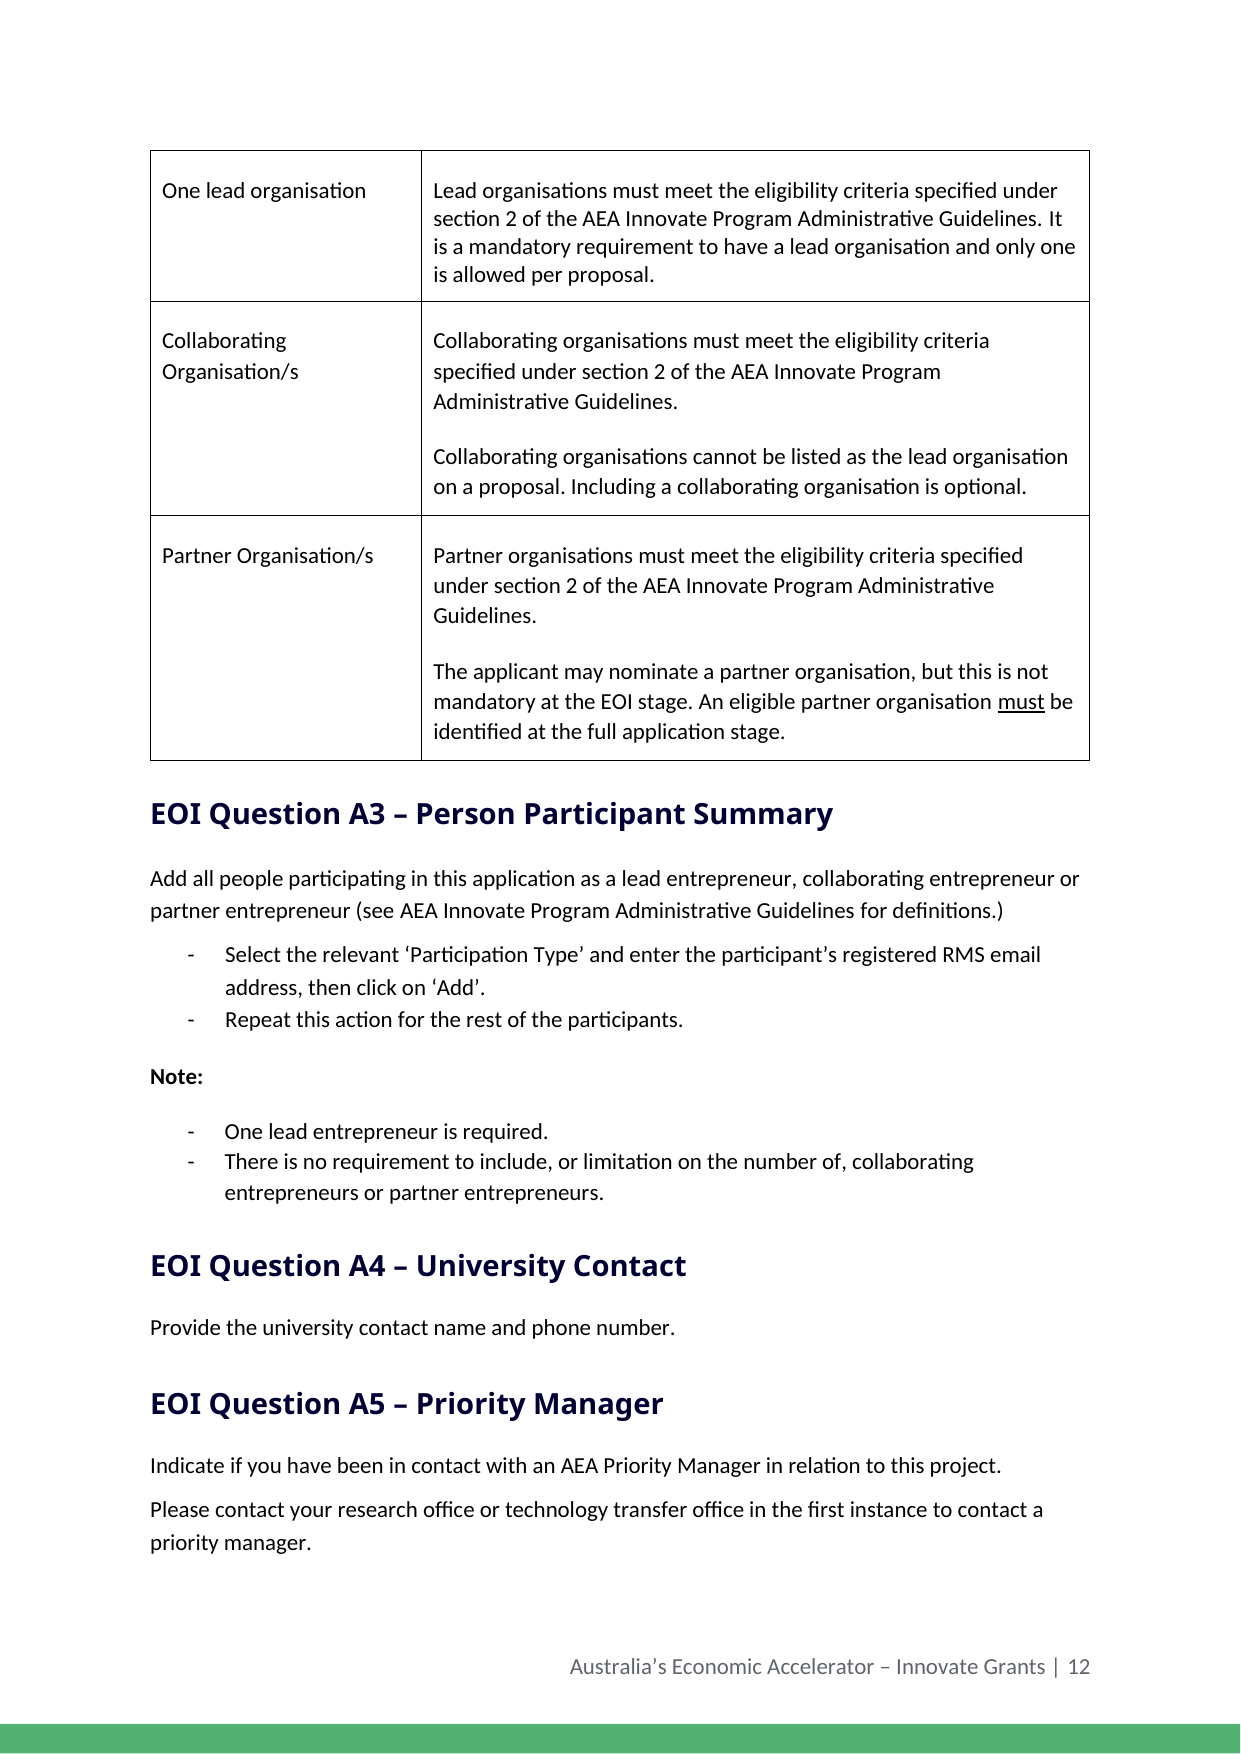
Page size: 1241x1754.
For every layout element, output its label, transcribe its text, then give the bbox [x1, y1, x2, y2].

text Please contact your research office or technology transfer office in the first instance to contact a priority manager. [150, 1495, 1090, 1556]
table_cell Collaborating Organisation/s [151, 302, 421, 515]
text Note: [150, 1062, 1090, 1090]
text Provide the university contact name and phone number. [150, 1313, 1090, 1341]
subtitle EOI Question A5 – Priority Manager [150, 1383, 1090, 1423]
subtitle EOI Question A4 – University Contact [150, 1245, 1090, 1285]
table_cell Collaborating organisations must meet the eligibility criteria specified under section 2 of the AEA Innovate Program Administrative Guidelines. Collaborating organisations cannot be listed as the lead organisation on a proposal. Including a collaborating organisation is optional. [422, 302, 1089, 515]
table_header Lead organisations must meet the eligibility criteria specified under section 2 of the AEA Innovate Program Administrative Guidelines. It is a mandatory requirement to have a lead organisation and only one is allowed per proposal. [422, 151, 1089, 301]
text Add all people participating in this application as a lead entrepreneur, collaborating entrepreneur or partner entrepreneur (see AEA Innovate Program Administrative Guidelines for definitions.) [150, 864, 1090, 924]
text EOI Question A3 – Person Participant Summary [150, 793, 1090, 833]
table_cell Partner organisations must meet the eligibility criteria specified under section 2 of the AEA Innovate Program Administrative Guidelines. The applicant may nominate a partner organisation, but this is not mandatory at the EOI stage. An eligible partner organisation must be identified at the full application stage. [422, 516, 1089, 760]
list Select the relevant ‘Participation Type’ and enter the participant’s registered RMS email address, then click on ‘Add’. [187, 941, 1090, 1001]
table_header One lead organisation [151, 151, 421, 301]
list There is no requirement to include, or limitation on the number of, collaborating entrepreneurs or partner entrepreneurs. [187, 1147, 1090, 1206]
list Repeat this action for the rest of the participants. [187, 1005, 1090, 1033]
list One lead entrepreneur is required. [187, 1117, 1090, 1145]
text Indicate if you have been in contact with an AEA Priority Manager in relation to this project. [150, 1451, 1090, 1479]
table_cell Partner Organisation/s [151, 516, 421, 760]
